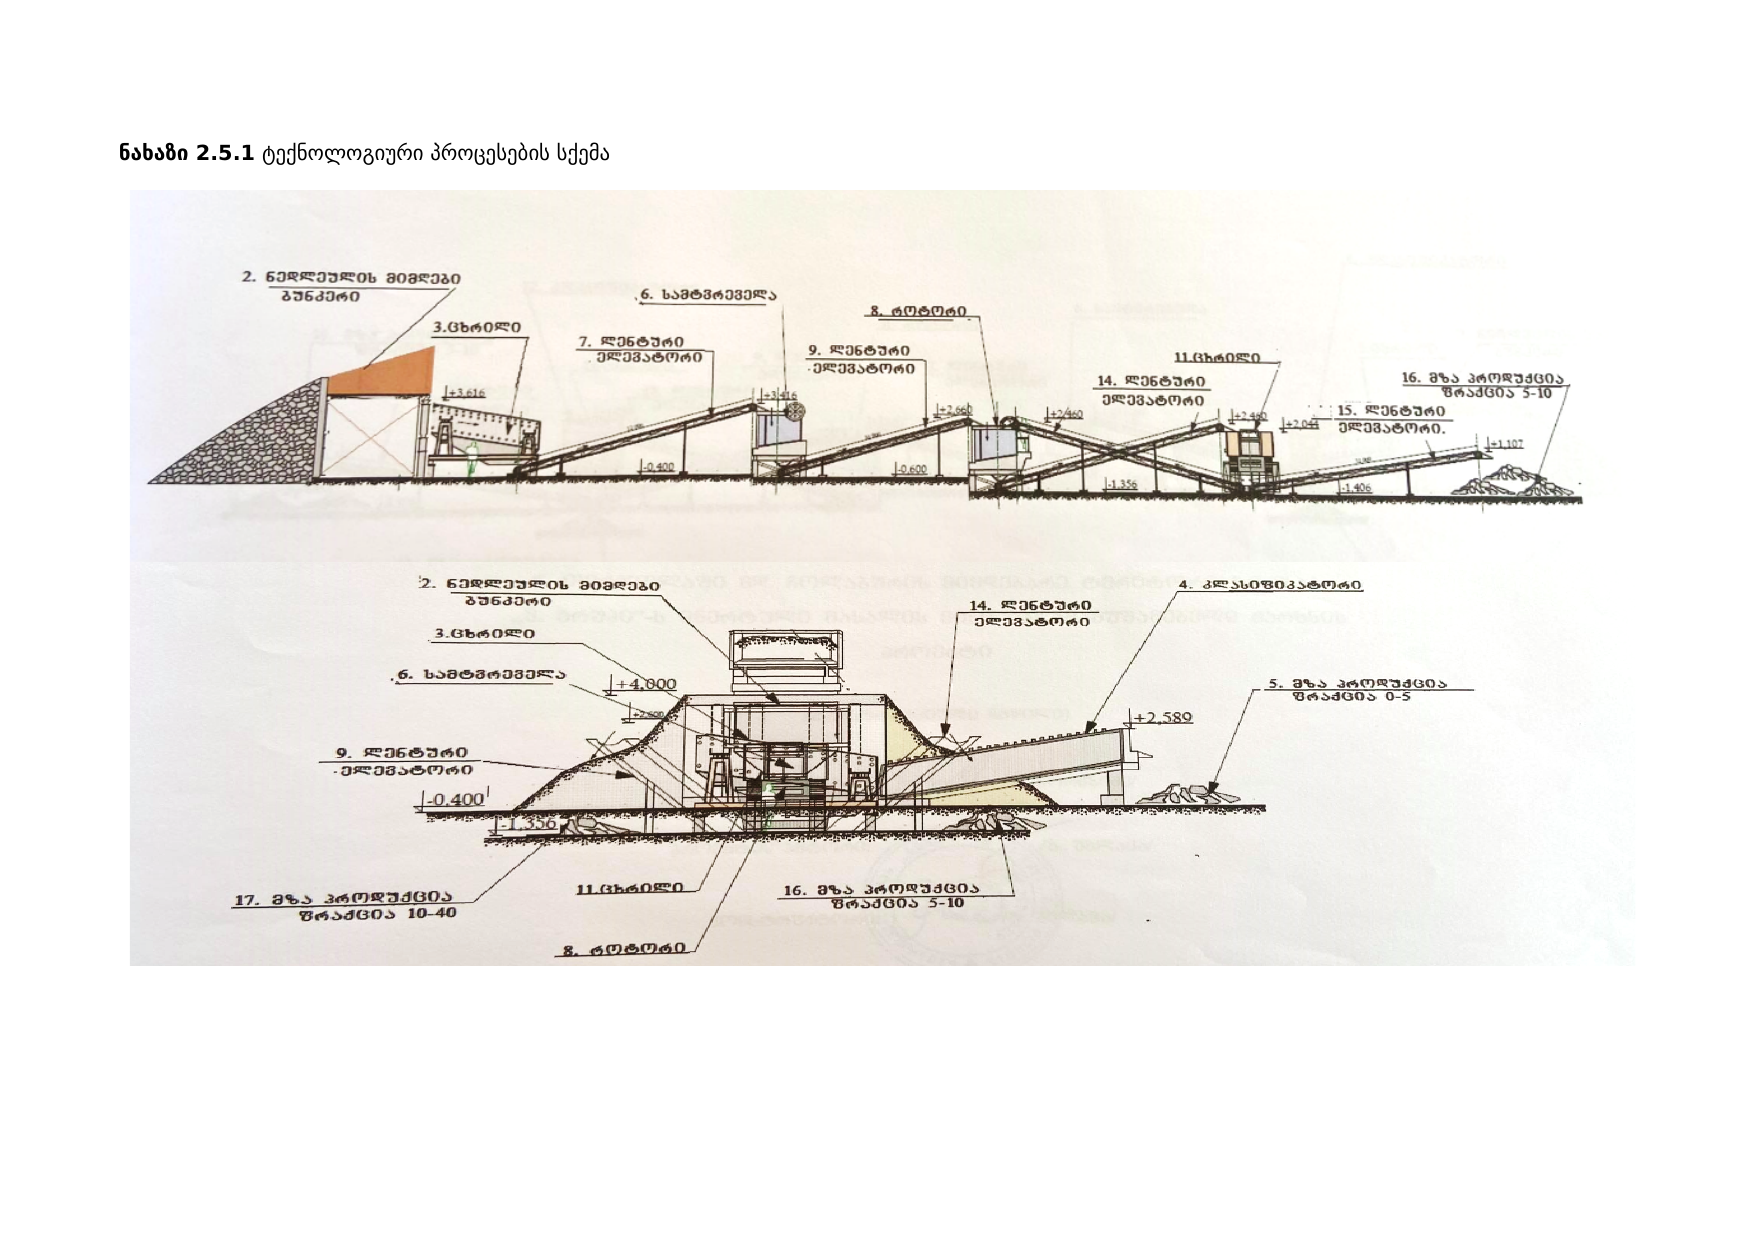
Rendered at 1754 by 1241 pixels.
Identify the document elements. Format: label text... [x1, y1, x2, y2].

table_header [119, 178, 1636, 978]
picture [129, 190, 1636, 966]
text ნახაზი 2.5.1 ტექნოლოგიური პროცესების სქემა [118, 141, 1635, 165]
